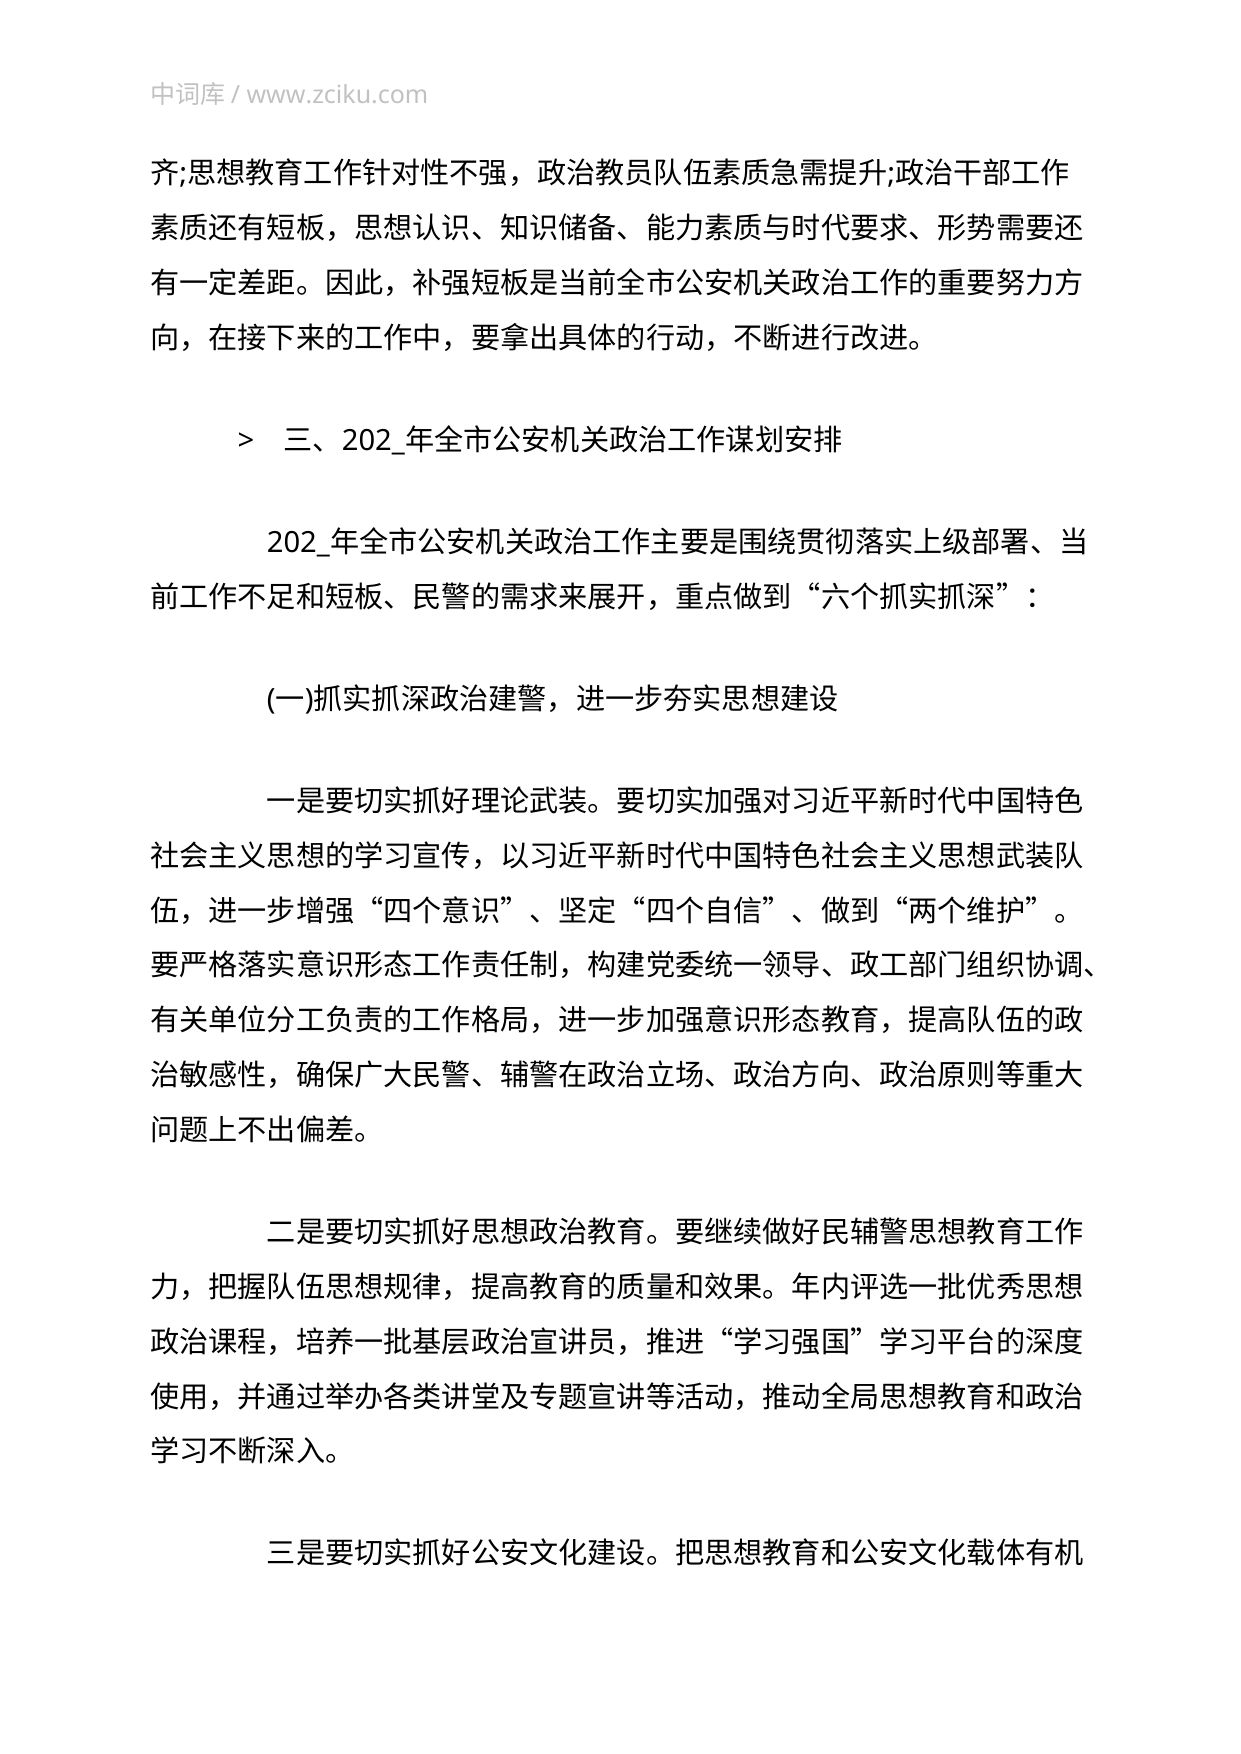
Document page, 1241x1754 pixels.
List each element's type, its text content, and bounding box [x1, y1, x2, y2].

text (一)抓实抓深政治建警，进一步夯实思想建设 [150, 675, 1090, 718]
text 一是要切实抓好理论武装。要切实加强对习近平新时代中国特色社会主义思想的学习宣传，以习近平新时代中国特色社会主义思想武装队伍，进一步增强“四个意识”、坚定“四个自信”、做到“两个维护”。要严格落实意识形态工作责任制，构建党委统一领导、政工部门组织协调、有关单位分工负责的工作格局，进一步加强意识形态教育，提高队伍的政治敏感性，确保广大民警、辅警在政治立场、政治方向、政治原则等重大问题上不出偏差。 [150, 777, 1090, 1149]
text > 三、202_年全市公安机关政治工作谋划安排 [150, 417, 1090, 459]
text 202_年全市公安机关政治工作主要是围绕贯彻落实上级部署、当前工作不足和短板、民警的需求来展开，重点做到“六个抓实抓深”： [150, 518, 1090, 616]
text 二是要切实抓好思想政治教育。要继续做好民辅警思想教育工作力，把握队伍思想规律，提高教育的质量和效果。年内评选一批优秀思想政治课程，培养一批基层政治宣讲员，推进“学习强国”学习平台的深度使用，并通过举办各类讲堂及专题宣讲等活动，推动全局思想教育和政治学习不断深入。 [150, 1208, 1090, 1470]
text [150, 1530, 1090, 1572]
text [150, 150, 1090, 357]
